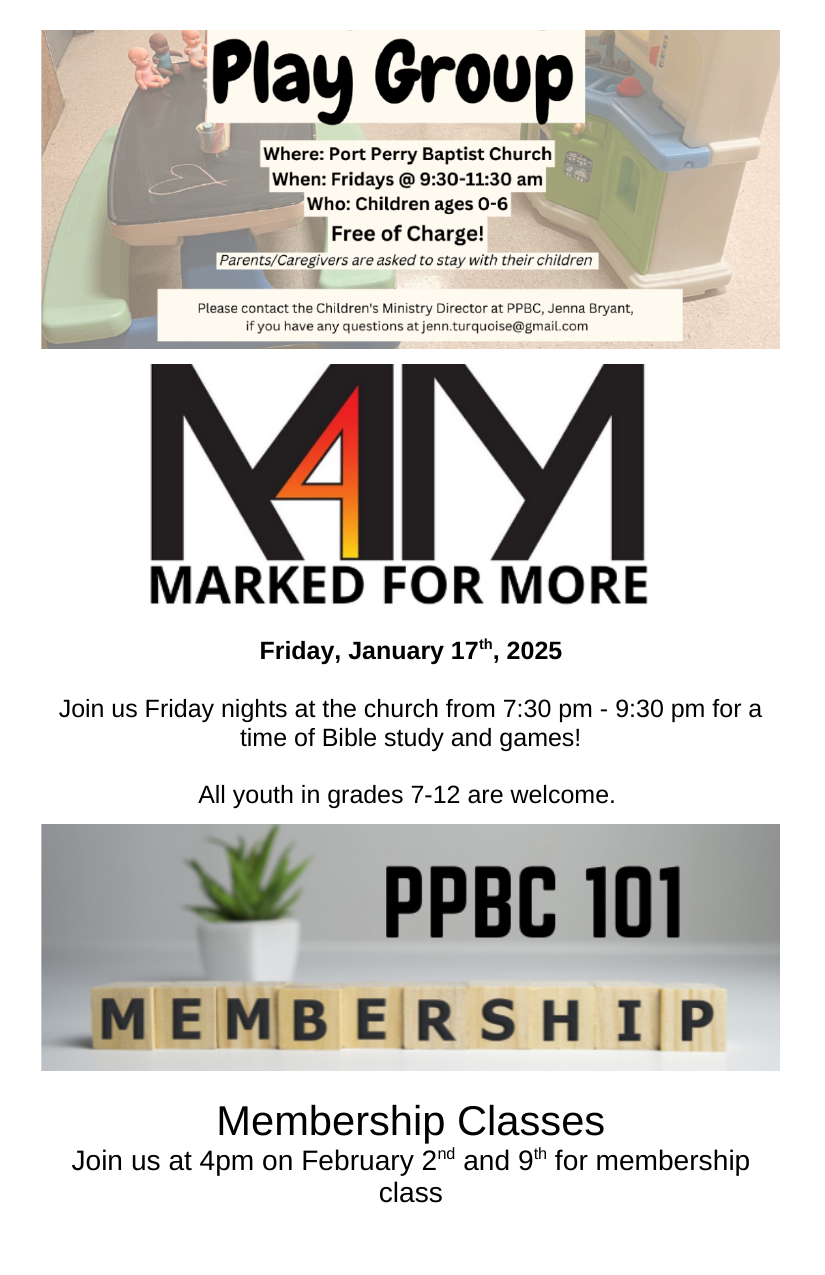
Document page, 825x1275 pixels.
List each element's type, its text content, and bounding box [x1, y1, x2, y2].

picture [41, 364, 780, 611]
text Join us Friday nights at the church from 7:30 pm - 9:30 pm for a time of Bible study and games! [41, 694, 780, 751]
picture [41, 30, 780, 349]
text Join us at 4pm on February 2nd and 9th for membership class [41, 1144, 780, 1209]
text Membership Classes [41, 1096, 780, 1144]
text Friday, January 17th, 2025 [41, 636, 780, 664]
picture [41, 824, 780, 1071]
text All youth in grades 7-12 are welcome. [41, 780, 780, 809]
